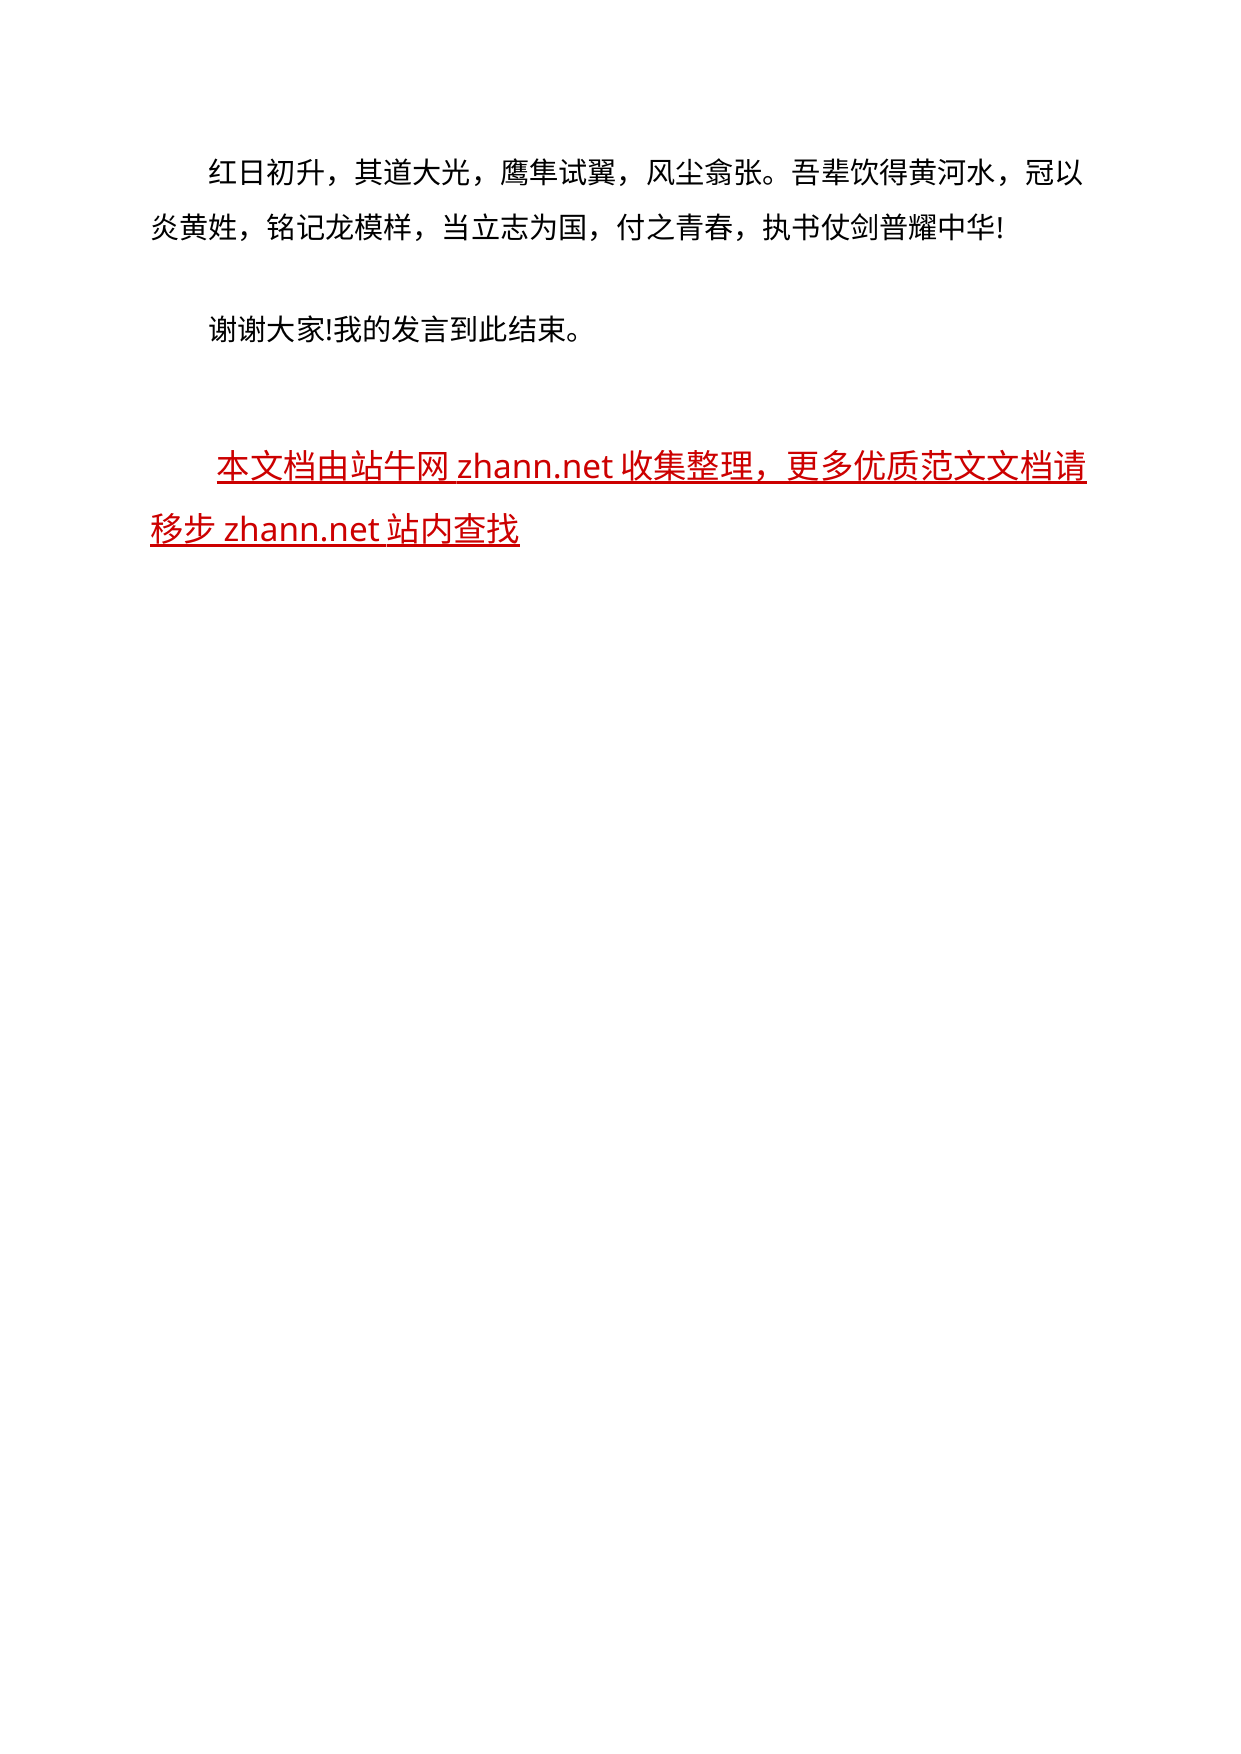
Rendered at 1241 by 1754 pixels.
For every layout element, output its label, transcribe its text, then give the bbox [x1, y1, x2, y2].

text 红日初升，其道大光，鹰隼试翼，风尘翕张。吾辈饮得黄河水，冠以炎黄姓，铭记龙模样，当立志为国，付之青春，执书仗剑普耀中华! [150, 150, 1090, 247]
text 本文档由站牛网zhann.net收集整理，更多优质范文文档请移步zhann.net站内查找 [150, 440, 1090, 551]
text 谢谢大家!我的发言到此结束。 [150, 307, 1090, 349]
